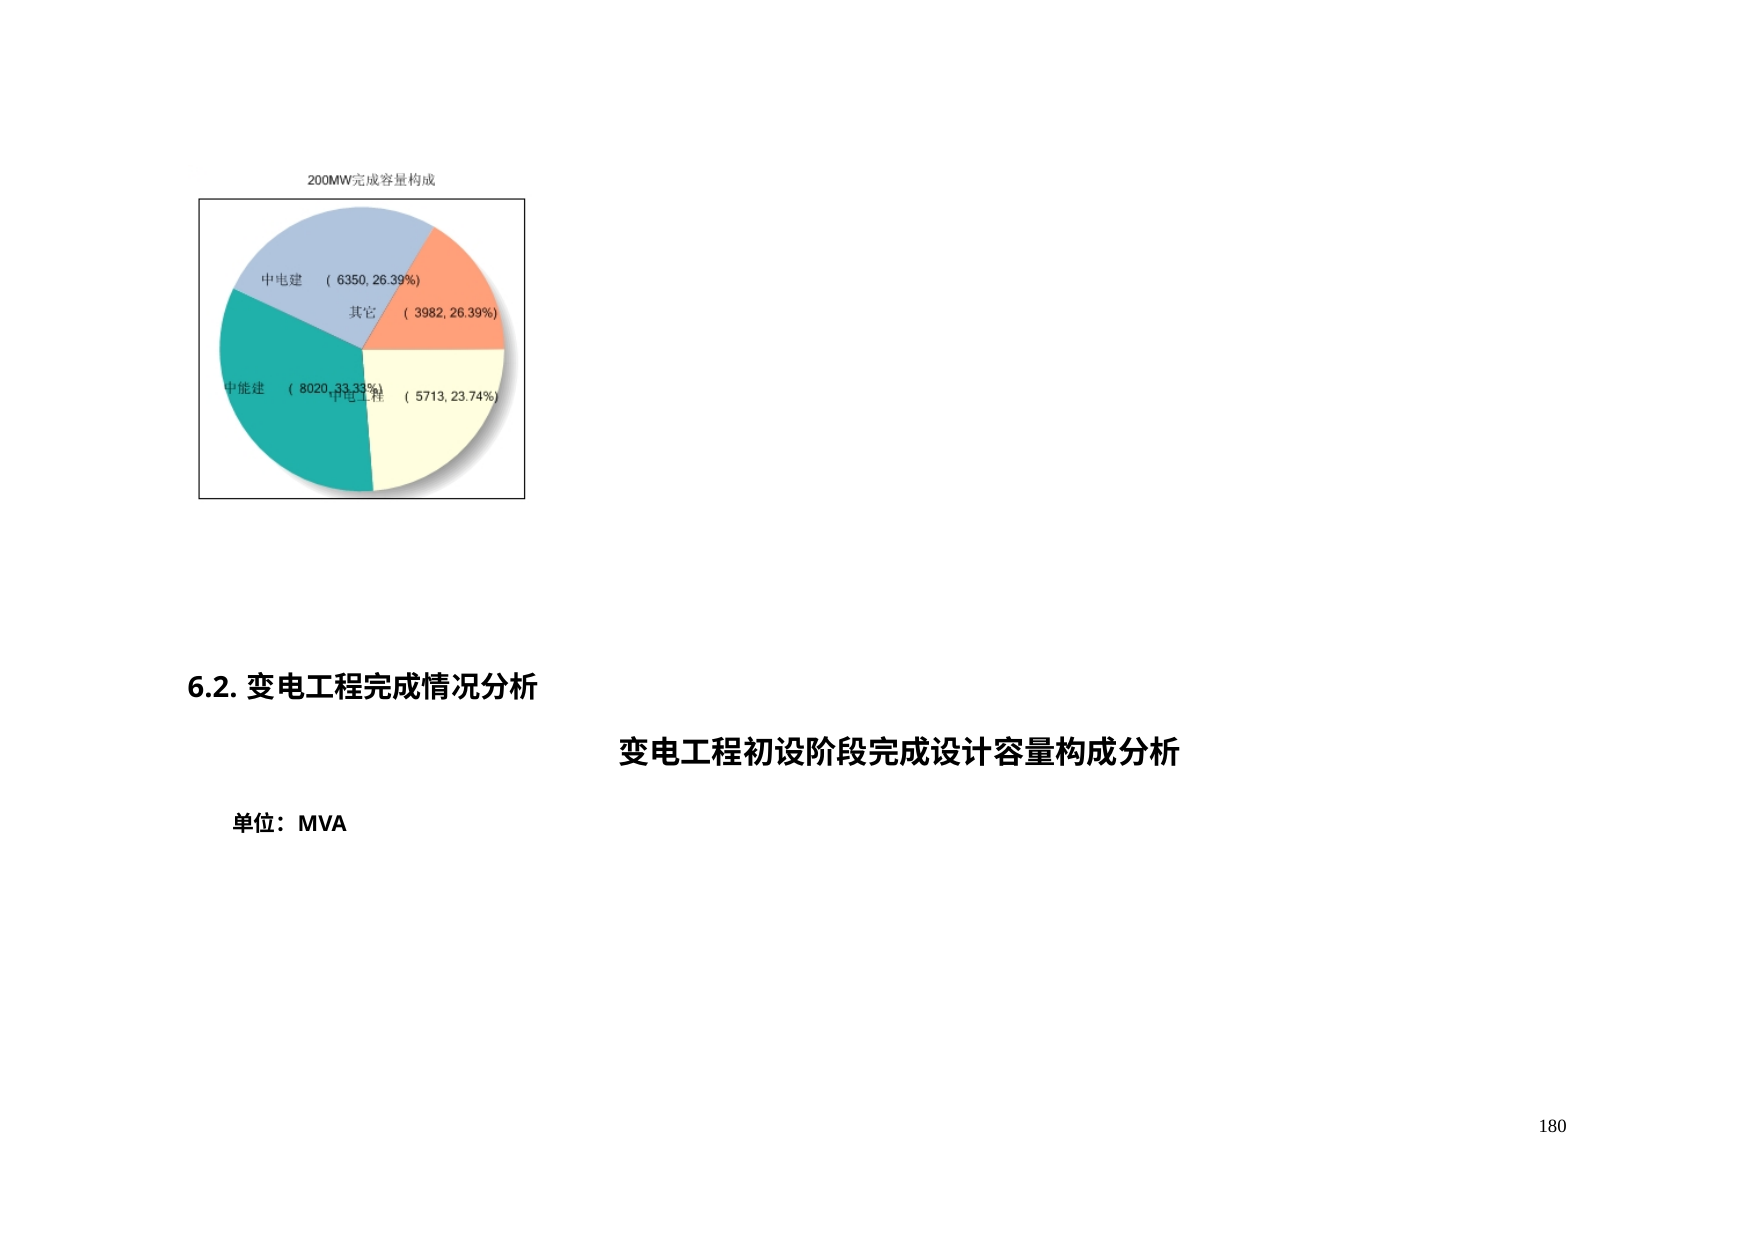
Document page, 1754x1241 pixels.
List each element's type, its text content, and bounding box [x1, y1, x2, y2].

list 变电工程初设阶段完成设计容量构成分析 [232, 718, 1566, 783]
list 单位：MVA [232, 805, 1566, 838]
picture [187, 165, 538, 512]
list 变电工程完成情况分析 [187, 653, 1566, 718]
